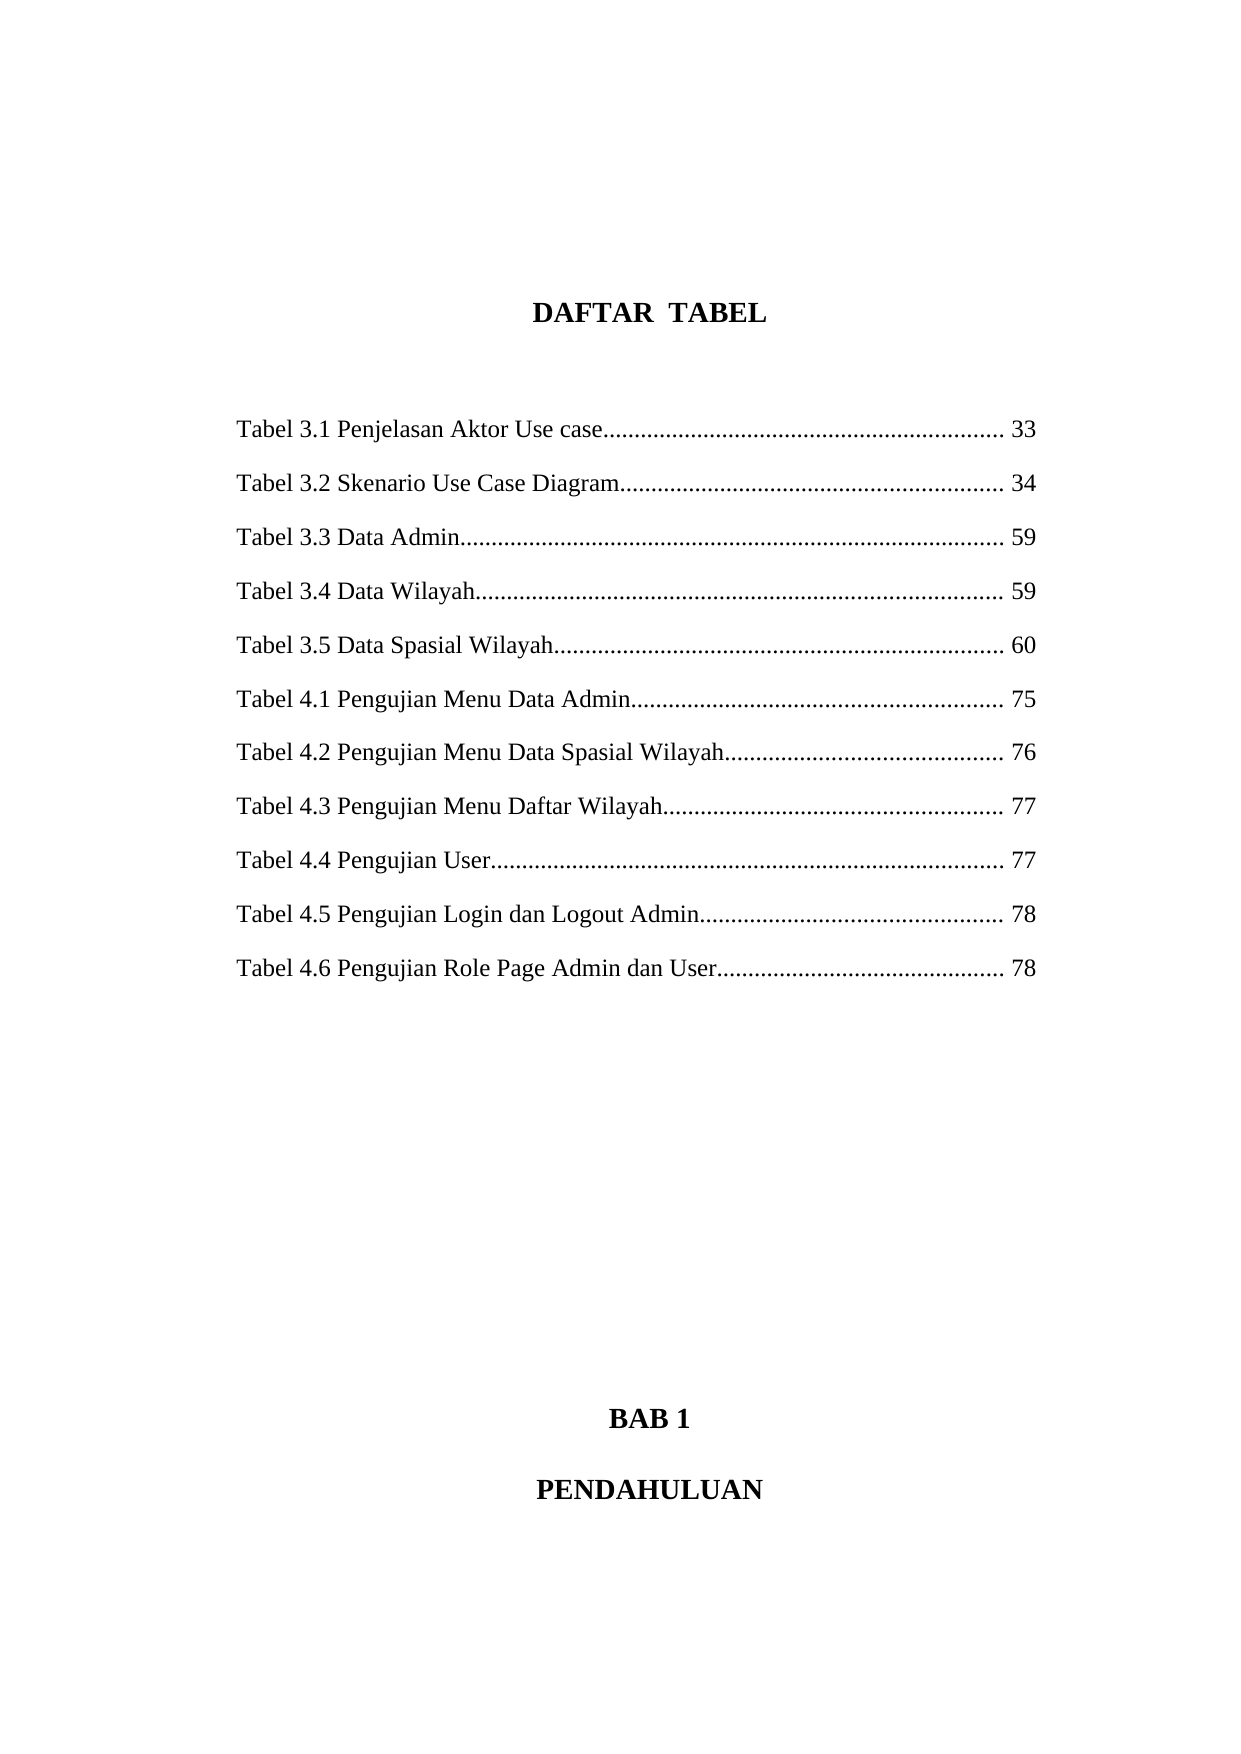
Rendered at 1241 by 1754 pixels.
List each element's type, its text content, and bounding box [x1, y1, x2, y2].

text Tabel 3.3 Data Admin 59 [236, 522, 1063, 551]
subtitle BAB 1 [236, 1401, 1063, 1435]
text Tabel 4.2 Pengujian Menu Data Spasial Wilayah 76 [236, 737, 1063, 766]
text Tabel 3.1 Penjelasan Aktor Use case 33 [236, 414, 1063, 443]
subtitle PENDAHULUAN [236, 1472, 1063, 1506]
text Tabel 3.4 Data Wilayah 59 [236, 576, 1063, 605]
text Tabel 3.5 Data Spasial Wilayah 60 [236, 630, 1063, 658]
text Tabel 3.2 Skenario Use Case Diagram 34 [236, 468, 1063, 497]
text Tabel 4.6 Pengujian Role Page Admin dan User 78 [236, 953, 1063, 982]
text DAFTAR TABEL [236, 296, 1063, 329]
text Tabel 4.5 Pengujian Login dan Logout Admin 78 [236, 899, 1063, 928]
text Tabel 4.4 Pengujian User 77 [236, 845, 1063, 874]
text Tabel 4.3 Pengujian Menu Daftar Wilayah 77 [236, 791, 1063, 820]
text Tabel 4.1 Pengujian Menu Data Admin 75 [236, 684, 1063, 712]
